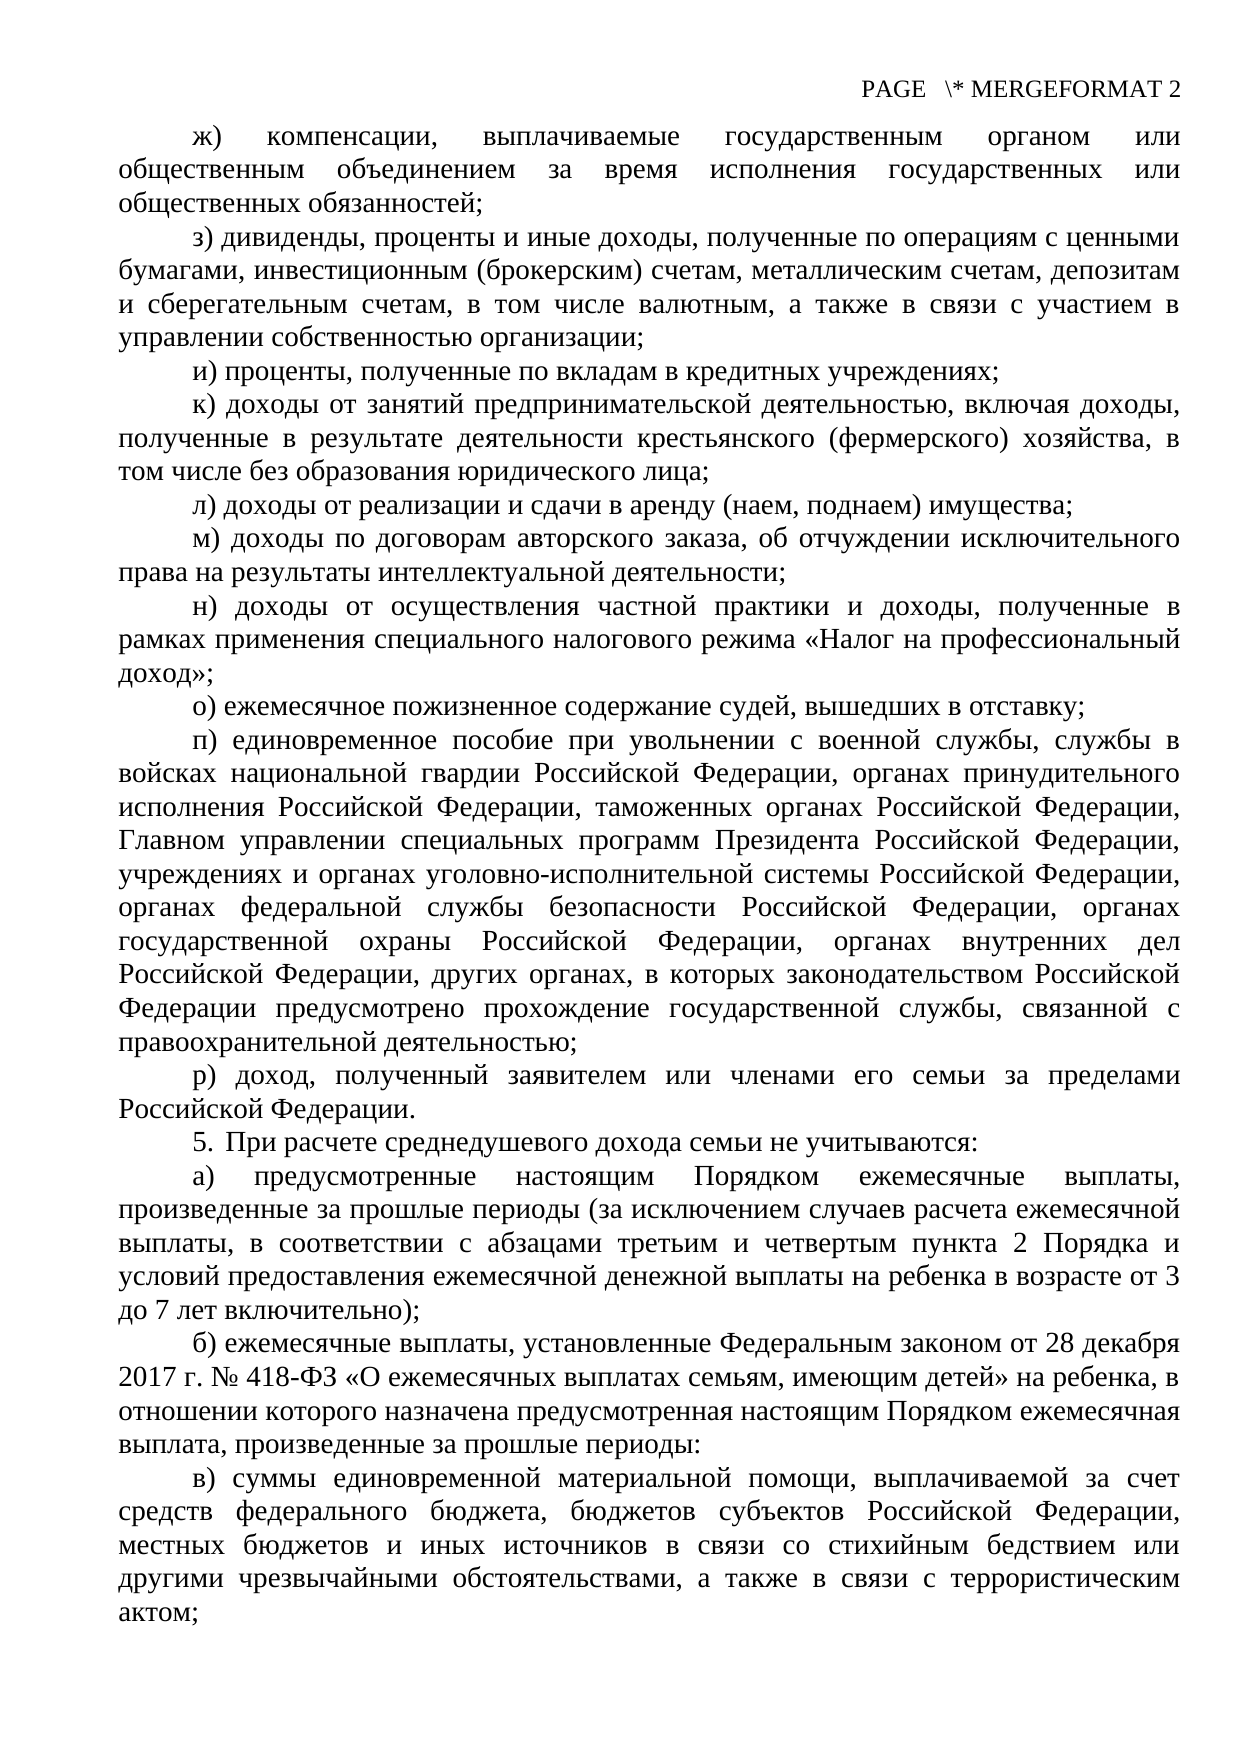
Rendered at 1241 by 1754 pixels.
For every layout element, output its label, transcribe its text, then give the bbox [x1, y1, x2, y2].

list а) предусмотренные настоящим Порядком ежемесячные выплаты, произведенные за прошлые периоды (за исключением случаев расчета ежемесячной выплаты, в соответствии с абзацами третьим и четвертым пункта 2 Порядка и условий предоставления ежемесячной денежной выплаты на ребенка в возрасте от 3 до 7 лет включительно); [118, 1158, 1181, 1326]
list и) проценты, полученные по вкладам в кредитных учреждениях; [118, 353, 1181, 386]
list р) доход, полученный заявителем или членами его семьи за пределами Российской Федерации. [118, 1057, 1181, 1124]
list к) доходы от занятий предпринимательской деятельностью, включая доходы, полученные в результате деятельности крестьянского (фермерского) хозяйства, в том числе без образования юридического лица; [118, 386, 1181, 487]
list м) доходы по договорам авторского заказа, об отчуждении исключительного права на результаты интеллектуальной деятельности; [118, 521, 1181, 588]
list о) ежемесячное пожизненное содержание судей, вышедших в отставку; [118, 688, 1181, 722]
list б) ежемесячные выплаты, установленные Федеральным законом от 28 декабря 2017 г. № 418-ФЗ «О ежемесячных выплатах семьям, имеющим детей» на ребенка, в отношении которого назначена предусмотренная настоящим Порядком ежемесячная выплата, произведенные за прошлые периоды: [118, 1326, 1181, 1460]
list л) доходы от реализации и сдачи в аренду (наем, поднаем) имущества; [118, 487, 1181, 521]
list з) дивиденды, проценты и иные доходы, полученные по операциям с ценными бумагами, инвестиционным (брокерским) счетам, металлическим счетам, депозитам и сберегательным счетам, в том числе валютным, а также в связи с участием в управлении собственностью организации; [118, 219, 1181, 353]
list ж) компенсации, выплачиваемые государственным органом или общественным объединением за время исполнения государственных или общественных обязанностей; [118, 118, 1181, 219]
list н) доходы от осуществления частной практики и доходы, полученные в рамках применения специального налогового режима «Налог на профессиональный доход»; [118, 588, 1181, 688]
list 5. При расчете среднедушевого дохода семьи не учитываются: [118, 1124, 1181, 1158]
list п) единовременное пособие при увольнении с военной службы, службы в войсках национальной гвардии Российской Федерации, органах принудительного исполнения Российской Федерации, таможенных органах Российской Федерации, Главном управлении специальных программ Президента Российской Федерации, учреждениях и органах уголовно-исполнительной системы Российской Федерации, органах федеральной службы безопасности Российской Федерации, органах государственной охраны Российской Федерации, органах внутренних дел Российской Федерации, других органах, в которых законодательством Российской Федерации предусмотрено прохождение государственной службы, связанной с правоохранительной деятельностью; [118, 722, 1181, 1057]
list в) суммы единовременной материальной помощи, выплачиваемой за счет средств федерального бюджета, бюджетов субъектов Российской Федерации, местных бюджетов и иных источников в связи со стихийным бедствием или другими чрезвычайными обстоятельствами, а также в связи с террористическим актом; [118, 1460, 1181, 1627]
